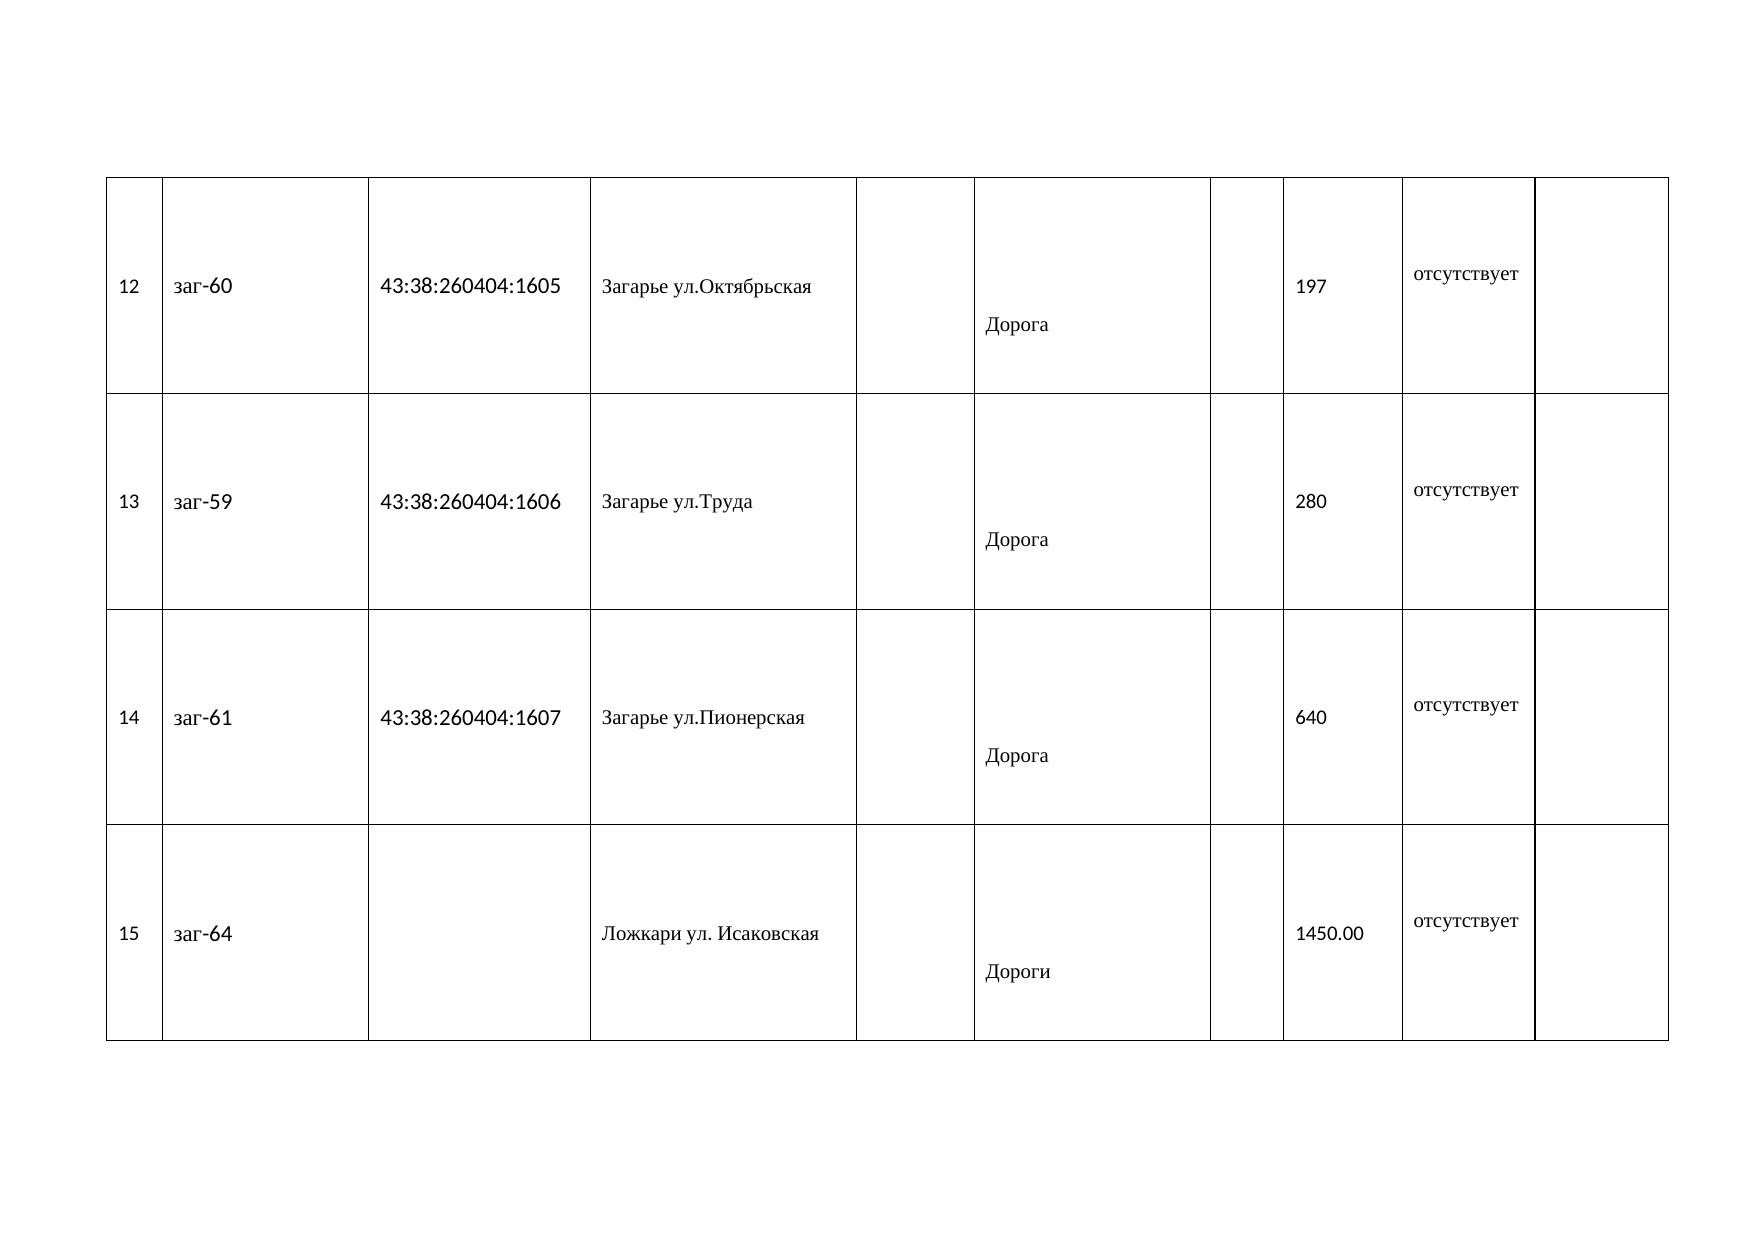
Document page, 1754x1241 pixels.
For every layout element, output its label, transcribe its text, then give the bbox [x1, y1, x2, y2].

table_cell 14 [107, 610, 162, 824]
table_cell [1536, 825, 1668, 1040]
table_cell 13 [107, 394, 162, 609]
table_cell 43:38:260404:1606 [369, 394, 590, 609]
table_cell отсутствует [1403, 394, 1534, 609]
table_cell заг-60 [163, 178, 368, 393]
table_cell 280 [1284, 394, 1402, 609]
table_cell Загарье ул.Труда [591, 394, 856, 609]
table_cell [857, 825, 974, 1040]
table_cell отсутствует [1403, 178, 1534, 393]
table_cell отсутствует [1403, 825, 1534, 1040]
table_cell [857, 178, 974, 393]
table_cell [1211, 394, 1283, 609]
table_cell 640 [1284, 610, 1402, 824]
table_cell [857, 394, 974, 609]
table_cell 1450.00 [1284, 825, 1402, 1040]
table_cell Дорога [975, 610, 1210, 824]
table_cell Дорога [975, 394, 1210, 609]
table_cell [857, 610, 974, 824]
table_cell [1536, 394, 1668, 609]
table_cell заг-59 [163, 394, 368, 609]
table_cell [1211, 825, 1283, 1040]
table_cell 43:38:260404:1607 [369, 610, 590, 824]
table_cell заг-64 [163, 825, 368, 1040]
table_cell 197 [1284, 178, 1402, 393]
table_cell 12 [107, 178, 162, 393]
table_cell заг-61 [163, 610, 368, 824]
table_cell [1211, 610, 1283, 824]
table_cell [1211, 178, 1283, 393]
table_cell отсутствует [1403, 610, 1534, 824]
table_cell Загарье ул.Пионерская [591, 610, 856, 824]
table_cell [1536, 178, 1668, 393]
table_cell [369, 825, 590, 1040]
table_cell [591, 825, 856, 1040]
table_cell Загарье ул.Октябрьская [591, 178, 856, 393]
table_cell 43:38:260404:1605 [369, 178, 590, 393]
table_cell Дорога [975, 178, 1210, 393]
table_cell Дороги [975, 825, 1210, 1040]
table_cell 15 [107, 825, 162, 1040]
table_cell [1536, 610, 1668, 824]
